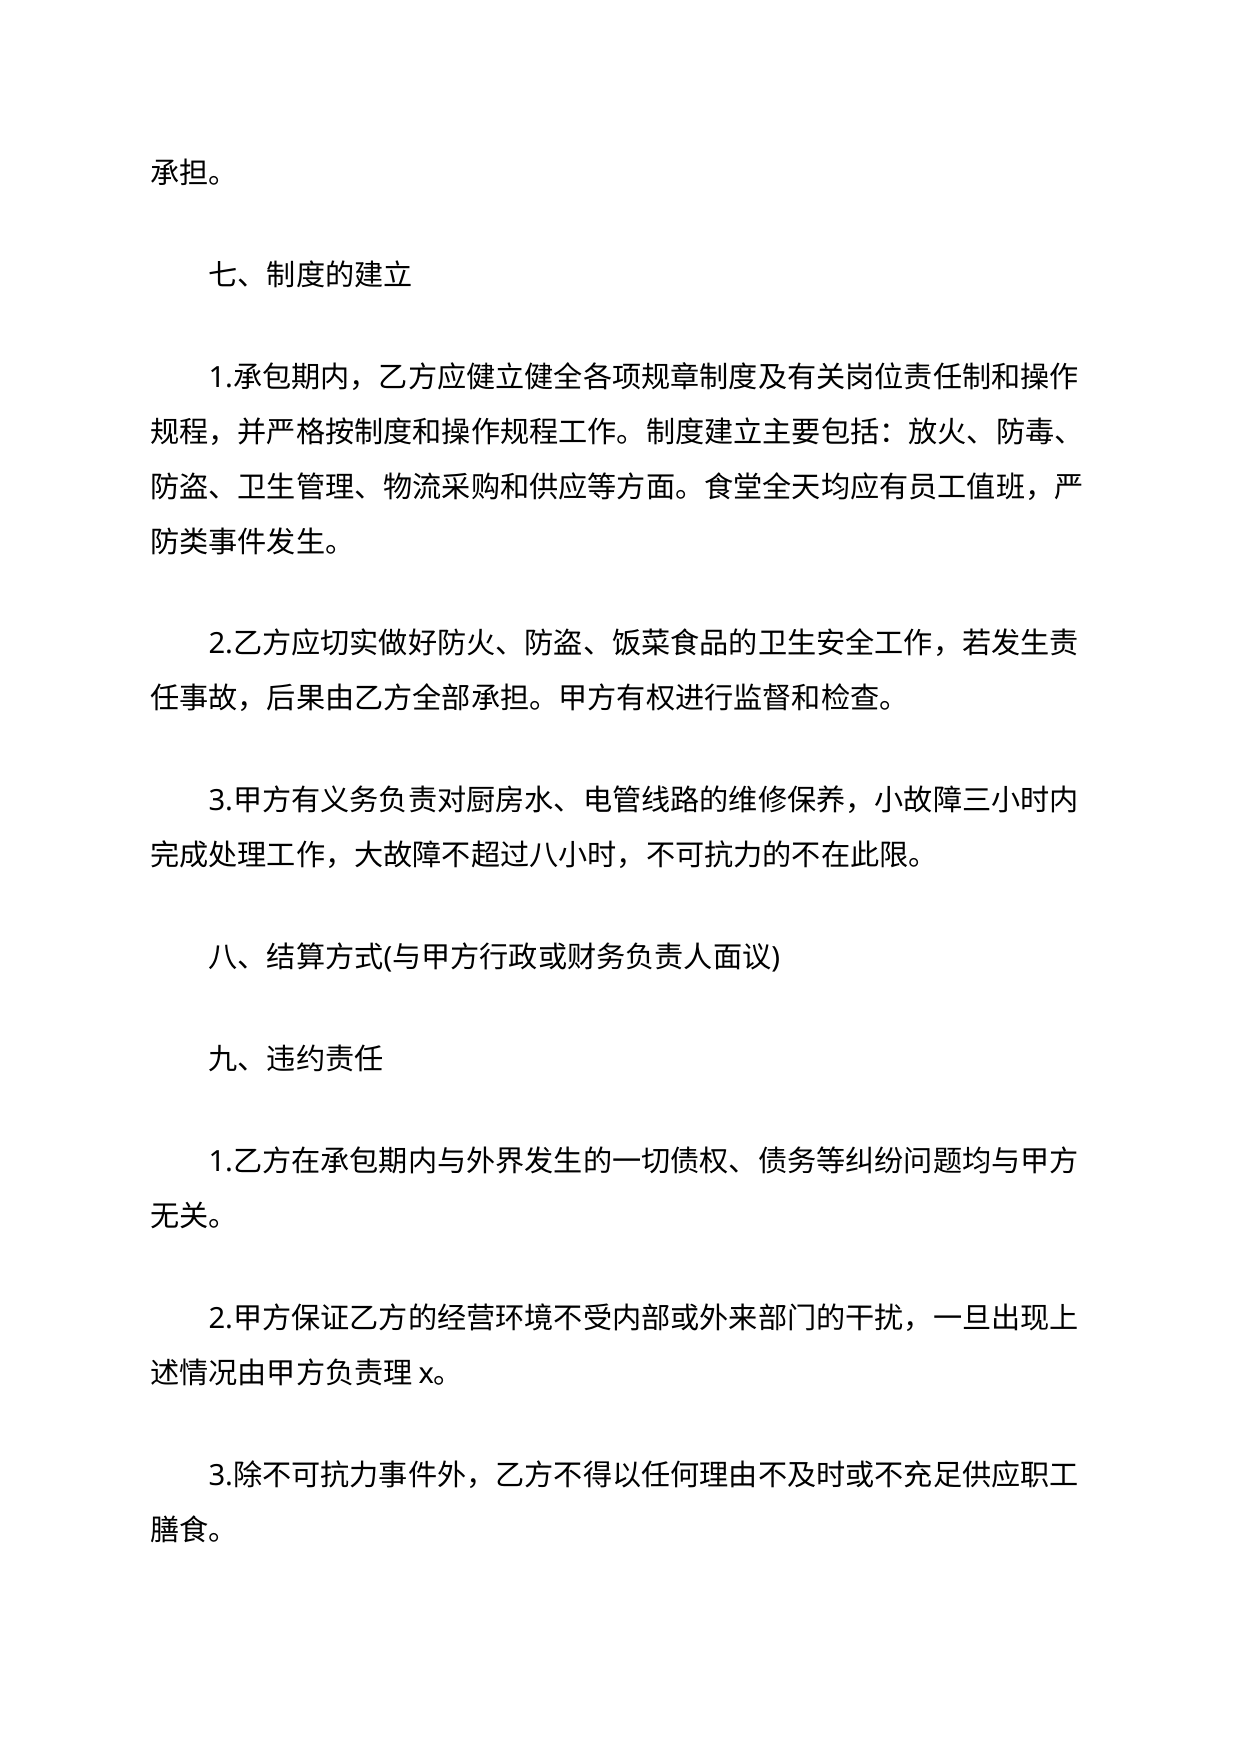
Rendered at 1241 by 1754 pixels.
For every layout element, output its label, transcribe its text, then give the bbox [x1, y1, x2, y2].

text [150, 150, 1090, 192]
text 1.承包期内，乙方应健立健全各项规章制度及有关岗位责任制和操作规程，并严格按制度和操作规程工作。制度建立主要包括：放火、防毒、防盗、卫生管理、物流采购和供应等方面。食堂全天均应有员工值班，严防类事件发生。 [150, 353, 1090, 561]
text 七、制度的建立 [150, 252, 1090, 294]
text 2.乙方应切实做好防火、防盗、饭菜食品的卫生安全工作，若发生责任事故，后果由乙方全部承担。甲方有权进行监督和检查。 [150, 620, 1090, 717]
text 八、结算方式(与甲方行政或财务负责人面议) [150, 934, 1090, 976]
text 3.除不可抗力事件外，乙方不得以任何理由不及时或不充足供应职工膳食。 [150, 1451, 1090, 1548]
text 1.乙方在承包期内与外界发生的一切债权、债务等纠纷问题均与甲方无关。 [150, 1137, 1090, 1235]
text 2.甲方保证乙方的经营环境不受内部或外来部门的干扰，一旦出现上述情况由甲方负责理x。 [150, 1294, 1090, 1392]
text 九、违约责任 [150, 1036, 1090, 1078]
text 3.甲方有义务负责对厨房水、电管线路的维修保养，小故障三小时内完成处理工作，大故障不超过八小时，不可抗力的不在此限。 [150, 777, 1090, 874]
